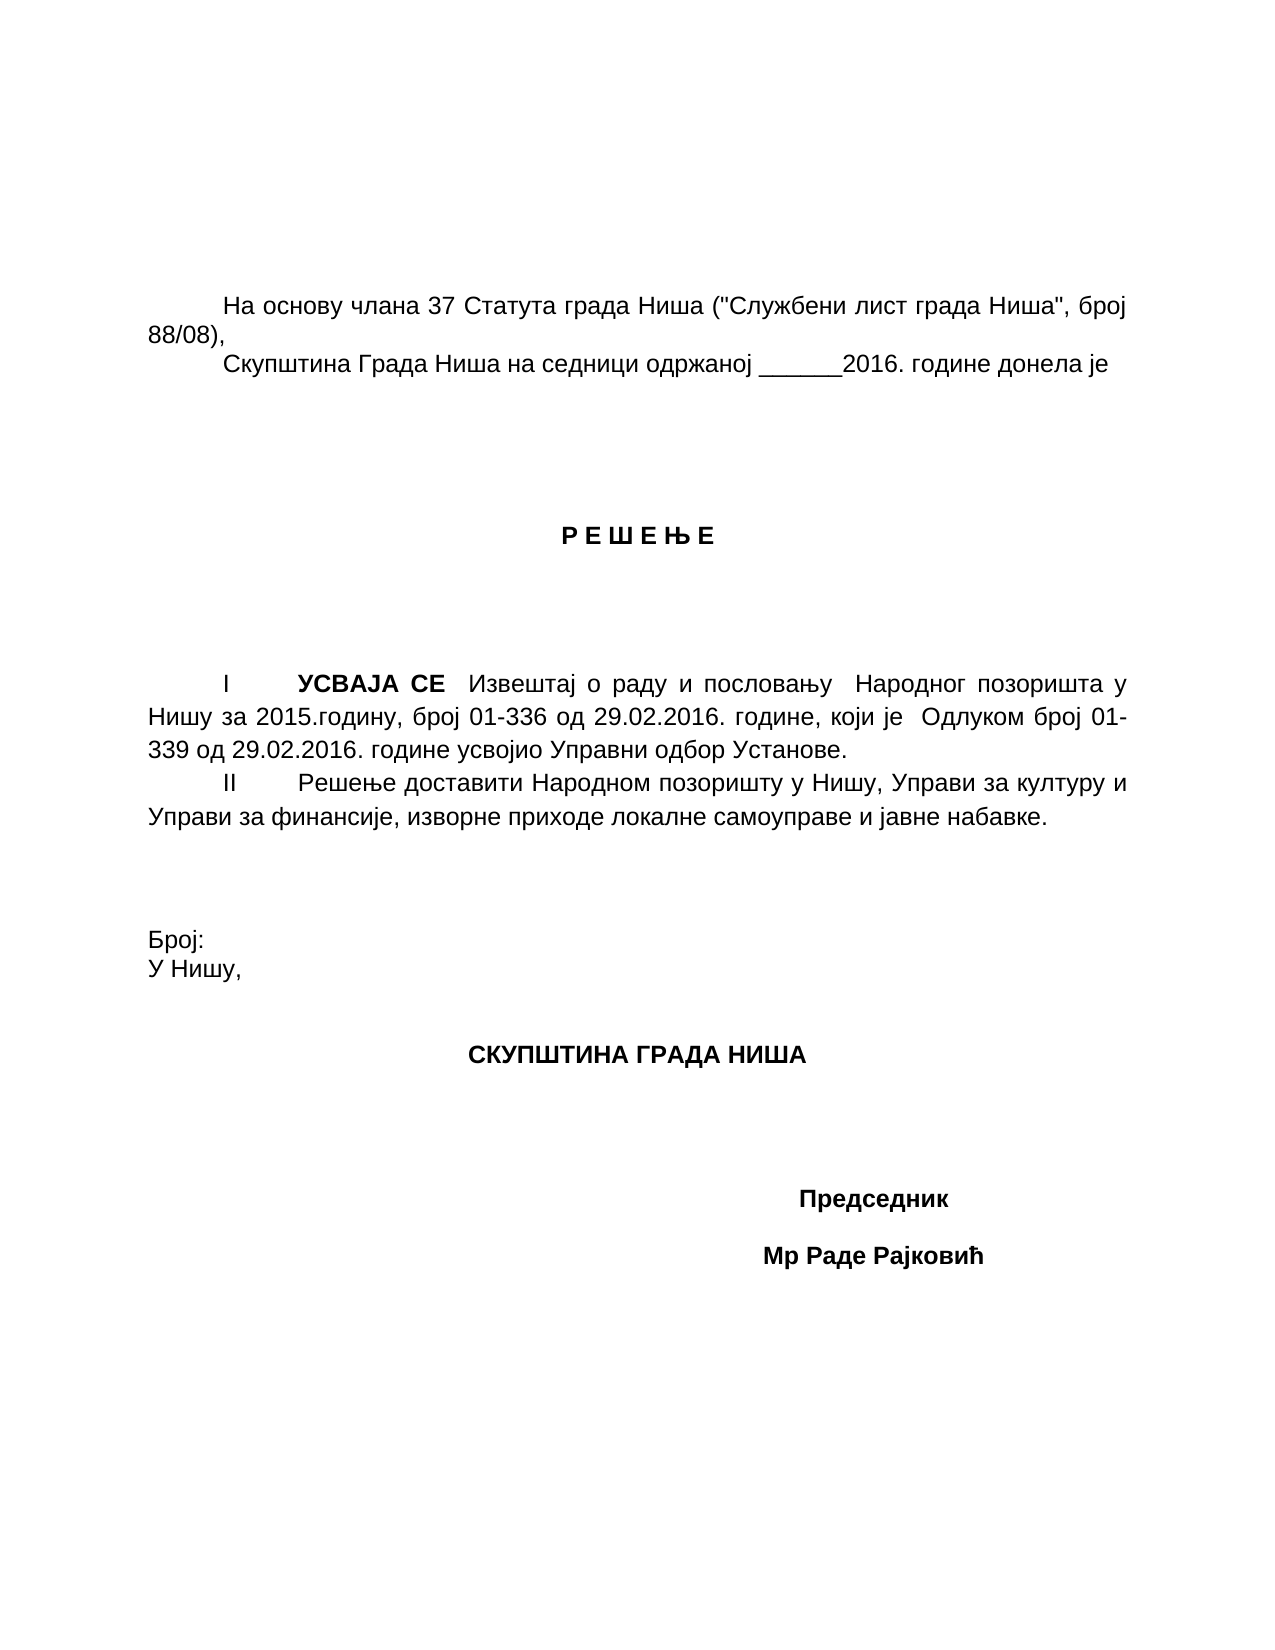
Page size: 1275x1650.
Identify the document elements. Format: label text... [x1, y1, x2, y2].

text Р Е Ш Е Њ Е [148, 521, 1127, 550]
text У Нишу, [148, 954, 1127, 982]
text Председник [620, 1184, 1127, 1212]
text Број: [148, 925, 1127, 954]
text Скупштина Града Ниша на седници одржаној ______2016. године донела је [148, 349, 1127, 378]
text I УСВАЈА СЕ Извештај о раду и пословању Народног позоришта у Нишу за 2015.годину, број 01-336 од 29.02.2016. године, који је Одлуком број 01-339 од 29.02.2016. године усвојио Управни одбор Установе. [148, 669, 1127, 764]
text На основу члана 37 Статута града Ниша ("Службени лист града Ниша", број 88/08), [148, 291, 1127, 349]
text II Решење доставити Народном позоришту у Нишу, Управи за културу и Управи за финансије, изворне приходе локалне самоуправе и јавне набавке. [148, 768, 1127, 830]
text СКУПШТИНА ГРАДА НИША [148, 1040, 1127, 1069]
text Мр Раде Рајковић [620, 1241, 1127, 1270]
